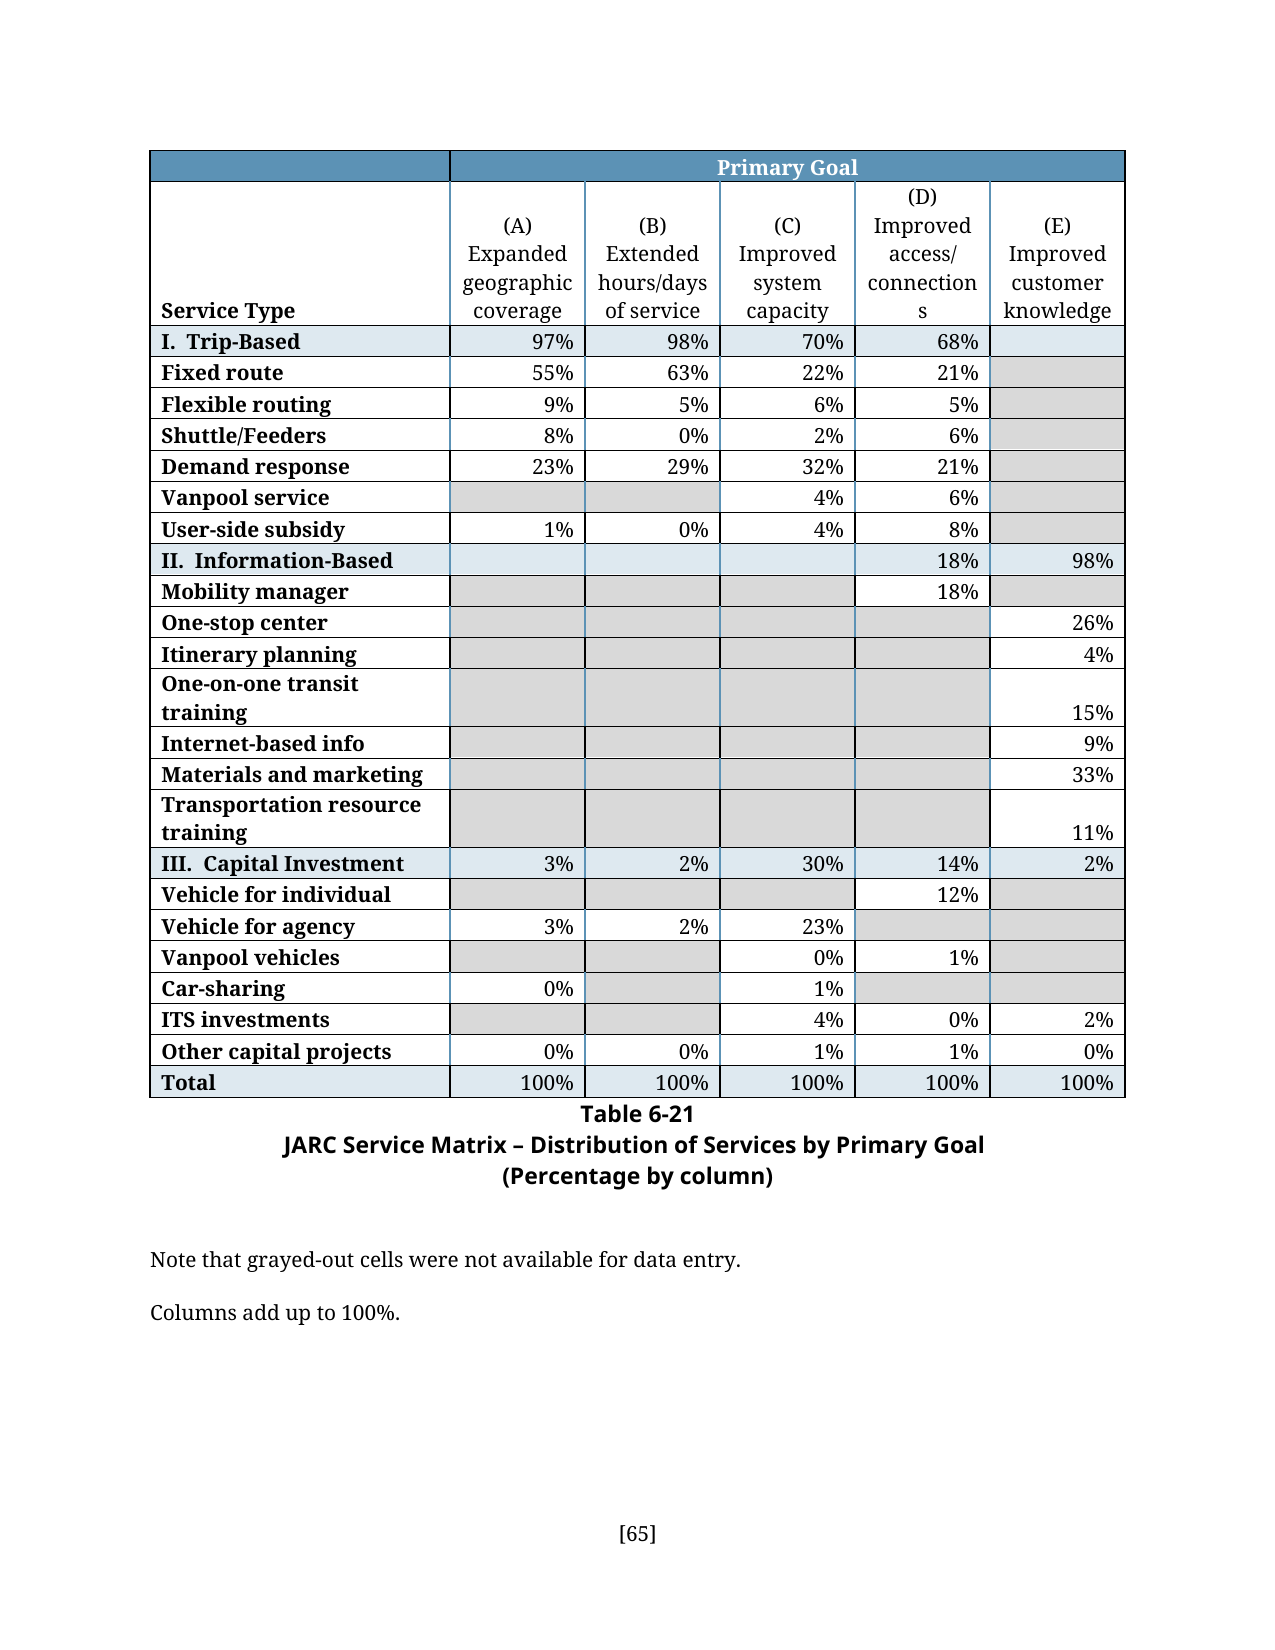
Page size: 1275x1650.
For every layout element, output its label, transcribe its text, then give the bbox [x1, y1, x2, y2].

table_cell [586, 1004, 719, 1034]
table_cell [721, 669, 854, 726]
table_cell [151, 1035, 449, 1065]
table_cell (B) Extended hours/days of service [586, 182, 719, 324]
table_cell [451, 879, 584, 909]
table_cell 3% [451, 848, 584, 878]
table_cell 23% [721, 910, 854, 940]
table_cell [451, 607, 584, 637]
table_cell III. Capital Investment [151, 848, 449, 878]
table_cell 4% [721, 513, 854, 543]
table_cell [991, 326, 1124, 356]
text Columns add up to 100%. [150, 1298, 1125, 1327]
table_cell [451, 482, 584, 512]
table_cell Vehicle for agency [151, 910, 449, 940]
table_cell [451, 576, 584, 606]
table_cell Fixed route [151, 357, 449, 387]
table_cell 15% [991, 669, 1124, 726]
text Note that grayed-out cells were not available for data entry. [150, 1245, 1125, 1273]
table_cell [856, 790, 989, 847]
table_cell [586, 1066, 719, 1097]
table_cell [991, 482, 1124, 512]
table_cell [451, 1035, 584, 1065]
table_cell 23% [451, 451, 584, 481]
table_cell [721, 638, 854, 668]
table_cell Vehicle for individual [151, 879, 449, 909]
table_cell [991, 941, 1124, 972]
table_cell Shuttle/Feeders [151, 419, 449, 449]
table_cell 8% [451, 419, 584, 449]
table_cell Itinerary planning [151, 638, 449, 668]
table_cell 2% [586, 910, 719, 940]
table_cell [721, 790, 854, 847]
table_cell [856, 910, 989, 940]
table_cell 0% [586, 419, 719, 449]
table_cell 55% [451, 357, 584, 387]
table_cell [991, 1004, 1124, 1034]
table_cell [586, 669, 719, 726]
table_cell Service Type [151, 182, 449, 324]
table_cell [451, 727, 584, 757]
table_cell [991, 388, 1124, 418]
table_cell 33% [991, 759, 1124, 789]
table_cell [991, 879, 1124, 909]
table_cell [721, 879, 854, 909]
table_cell 2% [586, 848, 719, 878]
table_cell 9% [451, 388, 584, 418]
table_cell 5% [856, 388, 989, 418]
table_cell [856, 638, 989, 668]
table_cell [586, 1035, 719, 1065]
table_header Primary Goal [451, 151, 1124, 181]
table_cell (D) Improved access/ connections [856, 182, 989, 324]
table_cell Demand response [151, 451, 449, 481]
table_cell [586, 790, 719, 847]
table_cell 1% [451, 513, 584, 543]
table_cell 30% [721, 848, 854, 878]
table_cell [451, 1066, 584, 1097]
table_cell 8% [856, 513, 989, 543]
table_cell 18% [856, 544, 989, 574]
table_cell 2% [721, 419, 854, 449]
table_cell [721, 576, 854, 606]
table_cell 97% [451, 326, 584, 356]
table_cell [721, 727, 854, 757]
table_cell (E) Improved customer knowledge [991, 182, 1124, 324]
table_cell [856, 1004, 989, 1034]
table_cell 29% [586, 451, 719, 481]
table_cell [856, 759, 989, 789]
table_cell 32% [721, 451, 854, 481]
table_cell 3% [451, 910, 584, 940]
table_cell [991, 576, 1124, 606]
table_cell 4% [721, 482, 854, 512]
table_cell 6% [856, 482, 989, 512]
table_cell Car-sharing [151, 973, 449, 1003]
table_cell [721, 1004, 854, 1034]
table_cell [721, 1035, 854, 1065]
table_cell Vanpool service [151, 482, 449, 512]
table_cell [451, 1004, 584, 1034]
table_cell 21% [856, 357, 989, 387]
table_cell [856, 607, 989, 637]
table_cell Materials and marketing [151, 759, 449, 789]
table_cell [451, 638, 584, 668]
table_cell [586, 759, 719, 789]
table_cell 22% [721, 357, 854, 387]
table_cell [721, 544, 854, 574]
table_cell 6% [721, 388, 854, 418]
table_cell 6% [856, 419, 989, 449]
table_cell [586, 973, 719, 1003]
table_cell [721, 759, 854, 789]
table_cell [586, 941, 719, 972]
table_cell 4% [991, 638, 1124, 668]
table_cell 2% [991, 848, 1124, 878]
table_cell 0% [451, 973, 584, 1003]
table_cell Internet-based info [151, 727, 449, 757]
table_cell 11% [991, 790, 1124, 847]
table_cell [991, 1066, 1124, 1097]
table_cell Mobility manager [151, 576, 449, 606]
table_cell Vanpool vehicles [151, 941, 449, 972]
table_cell [586, 482, 719, 512]
table_cell 12% [856, 879, 989, 909]
table_cell [451, 941, 584, 972]
table_cell One-on-one transit training [151, 669, 449, 726]
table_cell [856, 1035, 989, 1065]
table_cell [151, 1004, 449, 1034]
table_cell 1% [856, 941, 989, 972]
table_cell [586, 576, 719, 606]
table_cell 0% [721, 941, 854, 972]
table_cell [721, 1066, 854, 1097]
table_cell Transportation resource training [151, 790, 449, 847]
table_cell [856, 727, 989, 757]
table_cell 21% [856, 451, 989, 481]
table_cell I. Trip-Based [151, 326, 449, 356]
table_cell 70% [721, 326, 854, 356]
table_cell 0% [586, 513, 719, 543]
table_cell [991, 357, 1124, 387]
table_cell [991, 513, 1124, 543]
table_cell 98% [991, 544, 1124, 574]
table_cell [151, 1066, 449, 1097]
table_cell [586, 544, 719, 574]
table_cell [586, 607, 719, 637]
table_cell [991, 451, 1124, 481]
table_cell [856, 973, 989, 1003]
table_cell 9% [991, 727, 1124, 757]
table_cell [856, 669, 989, 726]
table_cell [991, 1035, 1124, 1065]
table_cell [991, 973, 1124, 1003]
table_header [151, 151, 449, 181]
table_cell 68% [856, 326, 989, 356]
table_cell 5% [586, 388, 719, 418]
table_cell [991, 910, 1124, 940]
table_cell (C) Improved system capacity [721, 182, 854, 324]
table_cell [721, 607, 854, 637]
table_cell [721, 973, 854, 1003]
table_cell [451, 669, 584, 726]
table_cell 14% [856, 848, 989, 878]
table_cell 26% [991, 607, 1124, 637]
table_cell [451, 790, 584, 847]
table_cell [586, 879, 719, 909]
table_cell [451, 544, 584, 574]
table_cell [991, 419, 1124, 449]
table_cell 98% [586, 326, 719, 356]
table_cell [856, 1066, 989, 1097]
table_cell [586, 638, 719, 668]
table_cell Flexible routing [151, 388, 449, 418]
table_cell II. Information-Based [151, 544, 449, 574]
table_cell 18% [856, 576, 989, 606]
table_cell (A) Expanded geographic coverage [451, 182, 584, 324]
table_cell 63% [586, 357, 719, 387]
table_cell One-stop center [151, 607, 449, 637]
table_cell [451, 759, 584, 789]
table_cell [586, 727, 719, 757]
table_cell User-side subsidy [151, 513, 449, 543]
